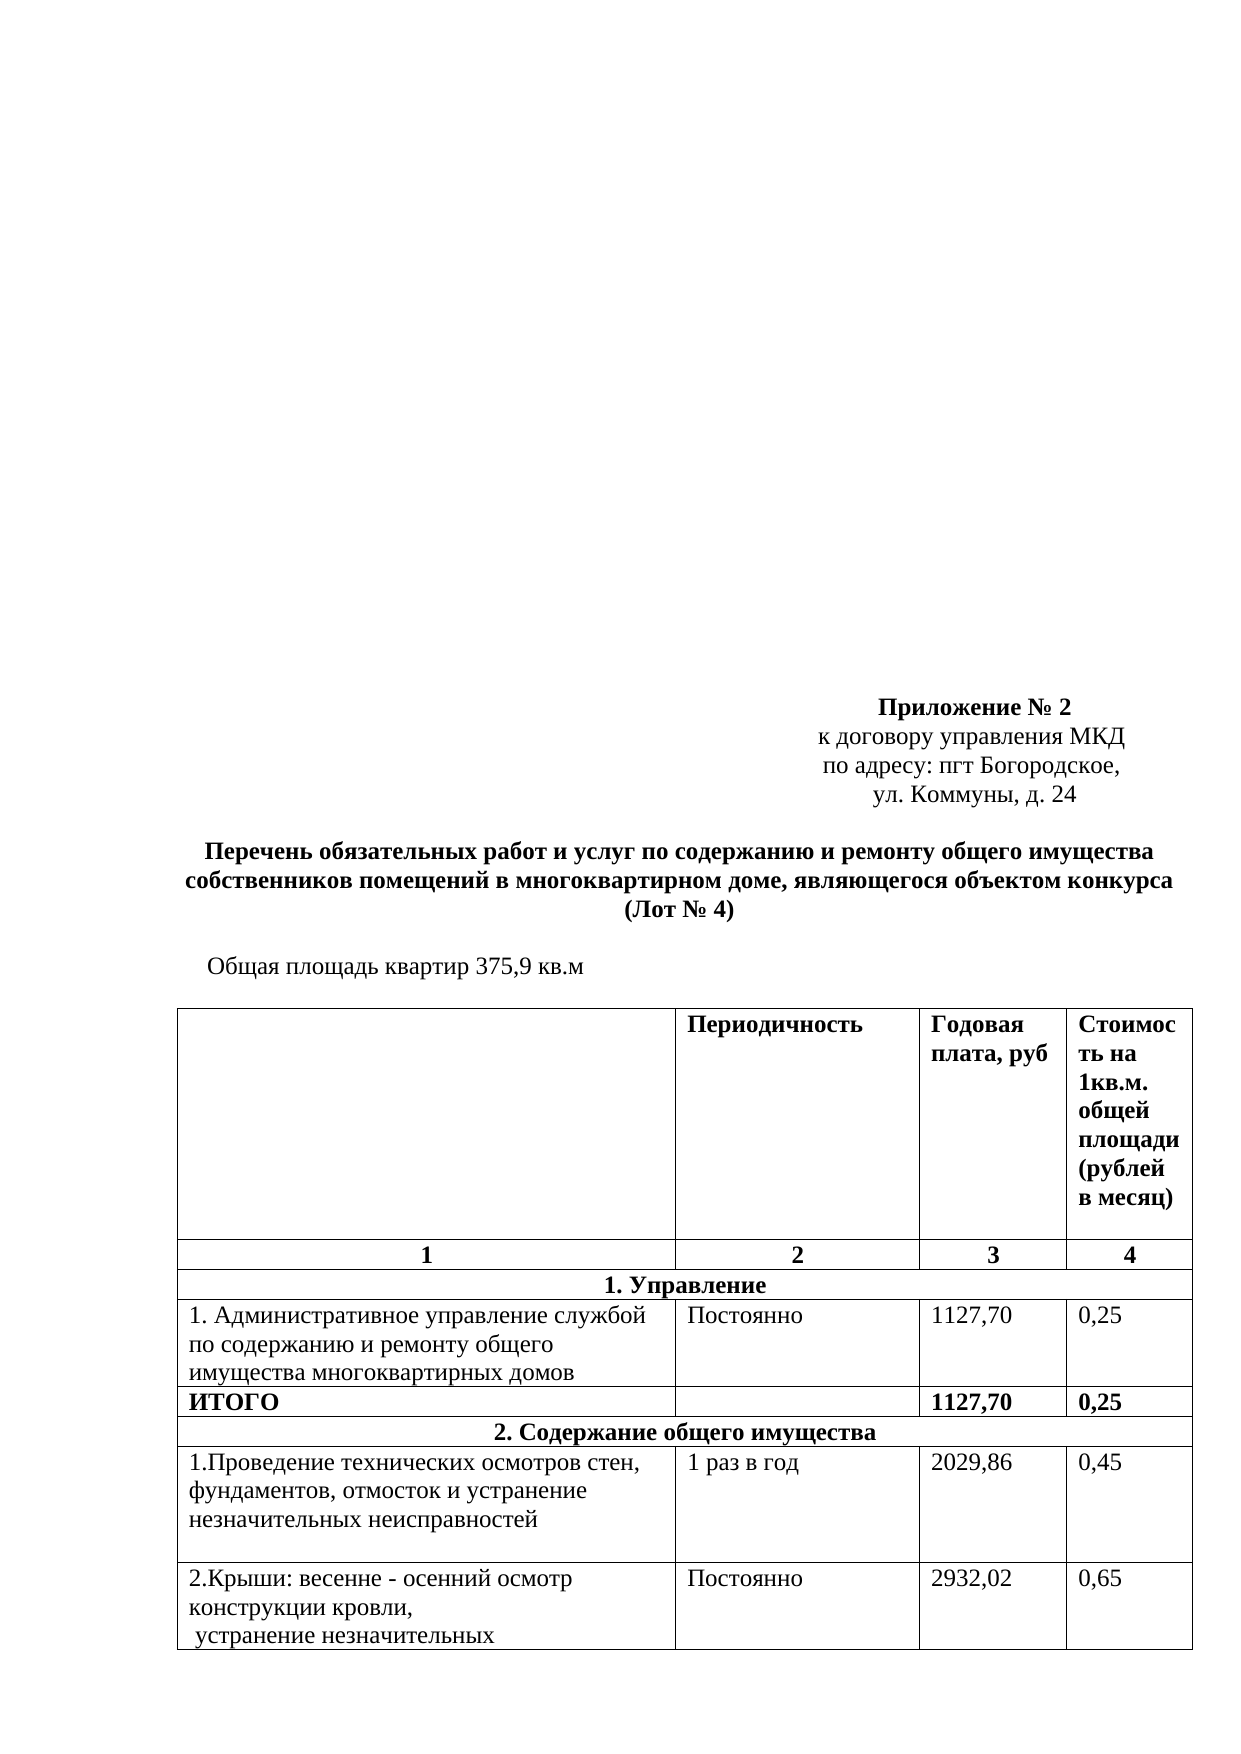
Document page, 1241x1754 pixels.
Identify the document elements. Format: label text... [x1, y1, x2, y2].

table_cell 1127,70 [920, 1387, 1066, 1416]
table_cell 0,45 [1067, 1447, 1192, 1562]
table_cell 4 [1067, 1240, 1192, 1269]
table_cell 1127,70 [920, 1300, 1066, 1386]
table_cell 0,65 [1067, 1563, 1192, 1649]
table_cell ИТОГО [178, 1387, 675, 1416]
table_cell 1. Административное управление службой по содержанию и ремонту общего имущества многоквартирных домов [178, 1300, 675, 1386]
text Общая площадь квартир 375,9 кв.м [207, 951, 1181, 980]
table_cell 2029,86 [920, 1447, 1066, 1562]
table_cell 0,25 [1067, 1387, 1192, 1416]
table_header Годовая плата, руб [920, 1009, 1066, 1239]
table_cell 3 [920, 1240, 1066, 1269]
text Перечень обязательных работ и услуг по содержанию и ремонту общего имущества собственников помещений в многоквартирном доме, являющегося объектом конкурса (Лот № 4) [177, 836, 1181, 922]
table_cell 2 [676, 1240, 919, 1269]
text к договору управления МКД по адресу: пгт Богородское, ул. Коммуны, д. 24 [768, 721, 1181, 807]
table_cell [676, 1387, 919, 1416]
table_cell 2. Содержание общего имущества [178, 1417, 1192, 1446]
table_header Стоимость на 1кв.м. общей площади (рублей в месяц) [1067, 1009, 1192, 1239]
table_cell 1. Управление [178, 1270, 1192, 1299]
table_cell 2932,02 [920, 1563, 1066, 1649]
table_cell 1.Проведение технических осмотров стен, фундаментов, отмосток и устранение незначительных неисправностей [178, 1447, 675, 1562]
table_header Периодичность [676, 1009, 919, 1239]
table_cell 1 [178, 1240, 675, 1269]
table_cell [676, 1563, 919, 1649]
text Приложение № 2 [768, 692, 1181, 721]
table_cell 0,25 [1067, 1300, 1192, 1386]
table_header [178, 1009, 675, 1239]
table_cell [178, 1563, 675, 1649]
table_cell 1 раз в год [676, 1447, 919, 1562]
table_cell Постоянно [676, 1300, 919, 1386]
